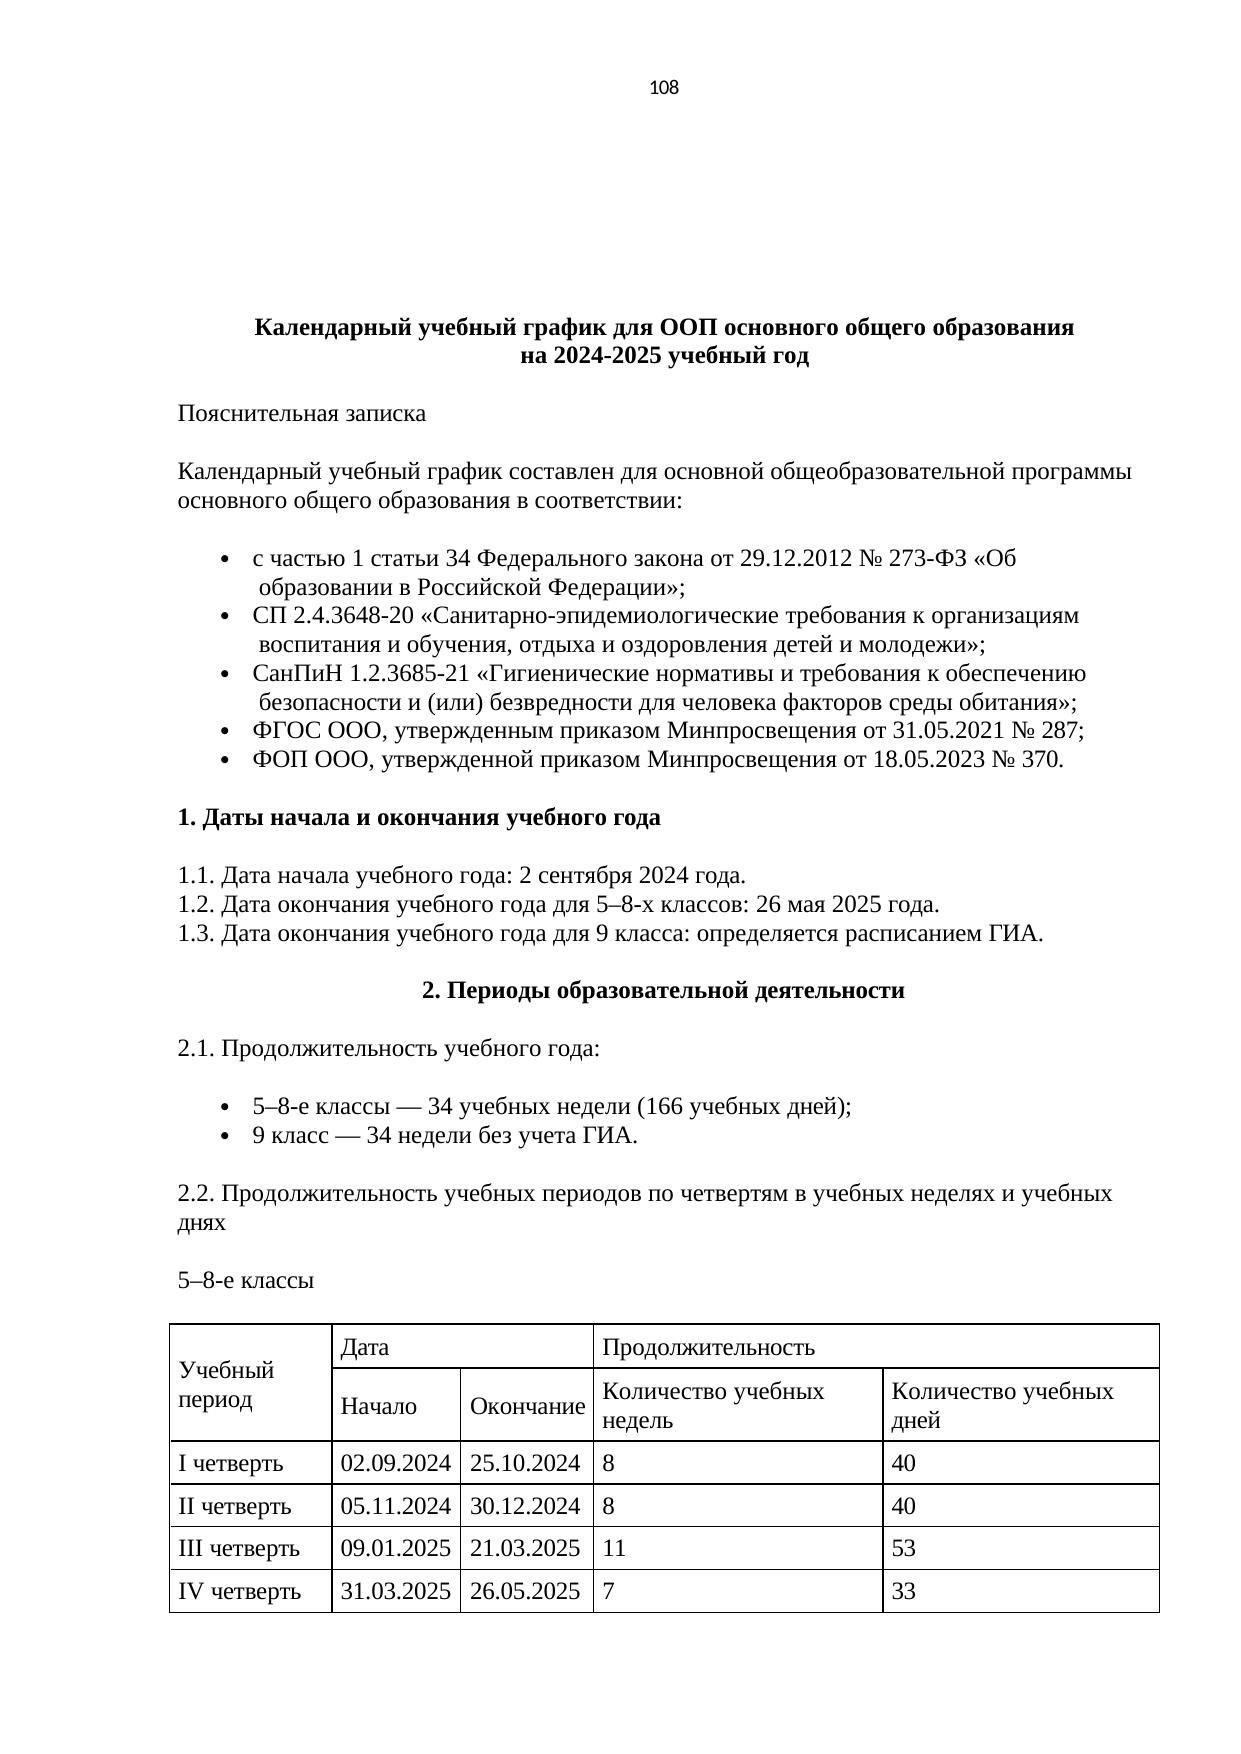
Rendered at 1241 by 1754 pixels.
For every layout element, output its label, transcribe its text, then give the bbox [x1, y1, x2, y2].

list ФОП ООО, утвержденной приказом Минпросвещения от 18.05.2023 № 370. [221, 744, 1209, 773]
table_cell 02.09.2024 [333, 1442, 460, 1483]
list СанПиН 1.2.3685-21 «Гигиенические нормативы и требования к обеспечению безопасности и (или) безвредности для человека факторов среды обитания»; [221, 658, 1086, 716]
table_cell 8 [594, 1442, 882, 1483]
table_header Дата [333, 1325, 593, 1367]
text 5–8-е классы [177, 1265, 1209, 1293]
table_cell I четверть [170, 1441, 331, 1483]
table_cell II четверть [170, 1484, 331, 1526]
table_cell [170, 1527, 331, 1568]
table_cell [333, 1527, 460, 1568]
table_header Учебный период [170, 1325, 331, 1440]
table_cell Количество учебных дней [884, 1369, 1159, 1440]
text Календарный учебный график составлен для основной общеобразовательной программы основного общего образования в соответствии: [177, 456, 1146, 514]
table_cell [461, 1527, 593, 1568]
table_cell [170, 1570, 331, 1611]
subtitle Периоды образовательной деятельности [422, 976, 1209, 1004]
table_header Продолжительность [594, 1325, 1159, 1367]
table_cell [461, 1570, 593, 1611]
list ФГОС ООО, утвержденным приказом Минпросвещения от 31.05.2021 № 287; [221, 716, 1209, 744]
list с частью 1 статьи 34 Федерального закона от 29.12.2012 № 273-ФЗ «Об образовании в Российской Федерации»; [221, 543, 1017, 601]
table_cell Окончание [461, 1369, 593, 1440]
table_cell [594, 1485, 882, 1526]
list СП 2.4.3648-20 «Санитарно-эпидемиологические требования к организациям воспитания и обучения, отдыха и оздоровления детей и молодежи»; [221, 601, 1079, 658]
table_cell 25.10.2024 [461, 1442, 593, 1483]
text Пояснительная записка [177, 398, 1209, 427]
table_cell 40 [884, 1442, 1159, 1483]
list Дата окончания учебного года для 9 класса: определяется расписанием ГИА. [177, 918, 1209, 946]
list 9 класс — 34 недели без учета ГИА. [221, 1120, 1209, 1149]
subtitle Даты начала и окончания учебного года [177, 802, 1209, 831]
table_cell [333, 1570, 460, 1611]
list Продолжительность учебного года: [177, 1033, 1209, 1062]
table_cell Начало [333, 1369, 460, 1440]
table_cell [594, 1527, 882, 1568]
subtitle Календарный учебный график для ООП основного общего образования на 2024-2025 учебный год [254, 312, 1080, 369]
table_cell Количество учебных недель [594, 1369, 882, 1440]
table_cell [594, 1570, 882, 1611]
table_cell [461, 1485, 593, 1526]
list Дата окончания учебного года для 5–8-х классов: 26 мая 2025 года. [177, 889, 1209, 917]
list 5–8-е классы — 34 учебных недели (166 учебных дней); [221, 1091, 1209, 1120]
list Продолжительность учебных периодов по четвертям в учебных неделях и учебных днях [177, 1178, 1113, 1236]
list Дата начала учебного года: 2 сентября 2024 года. [177, 860, 1209, 889]
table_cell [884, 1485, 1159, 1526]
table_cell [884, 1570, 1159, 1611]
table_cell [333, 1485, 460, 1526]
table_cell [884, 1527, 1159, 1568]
